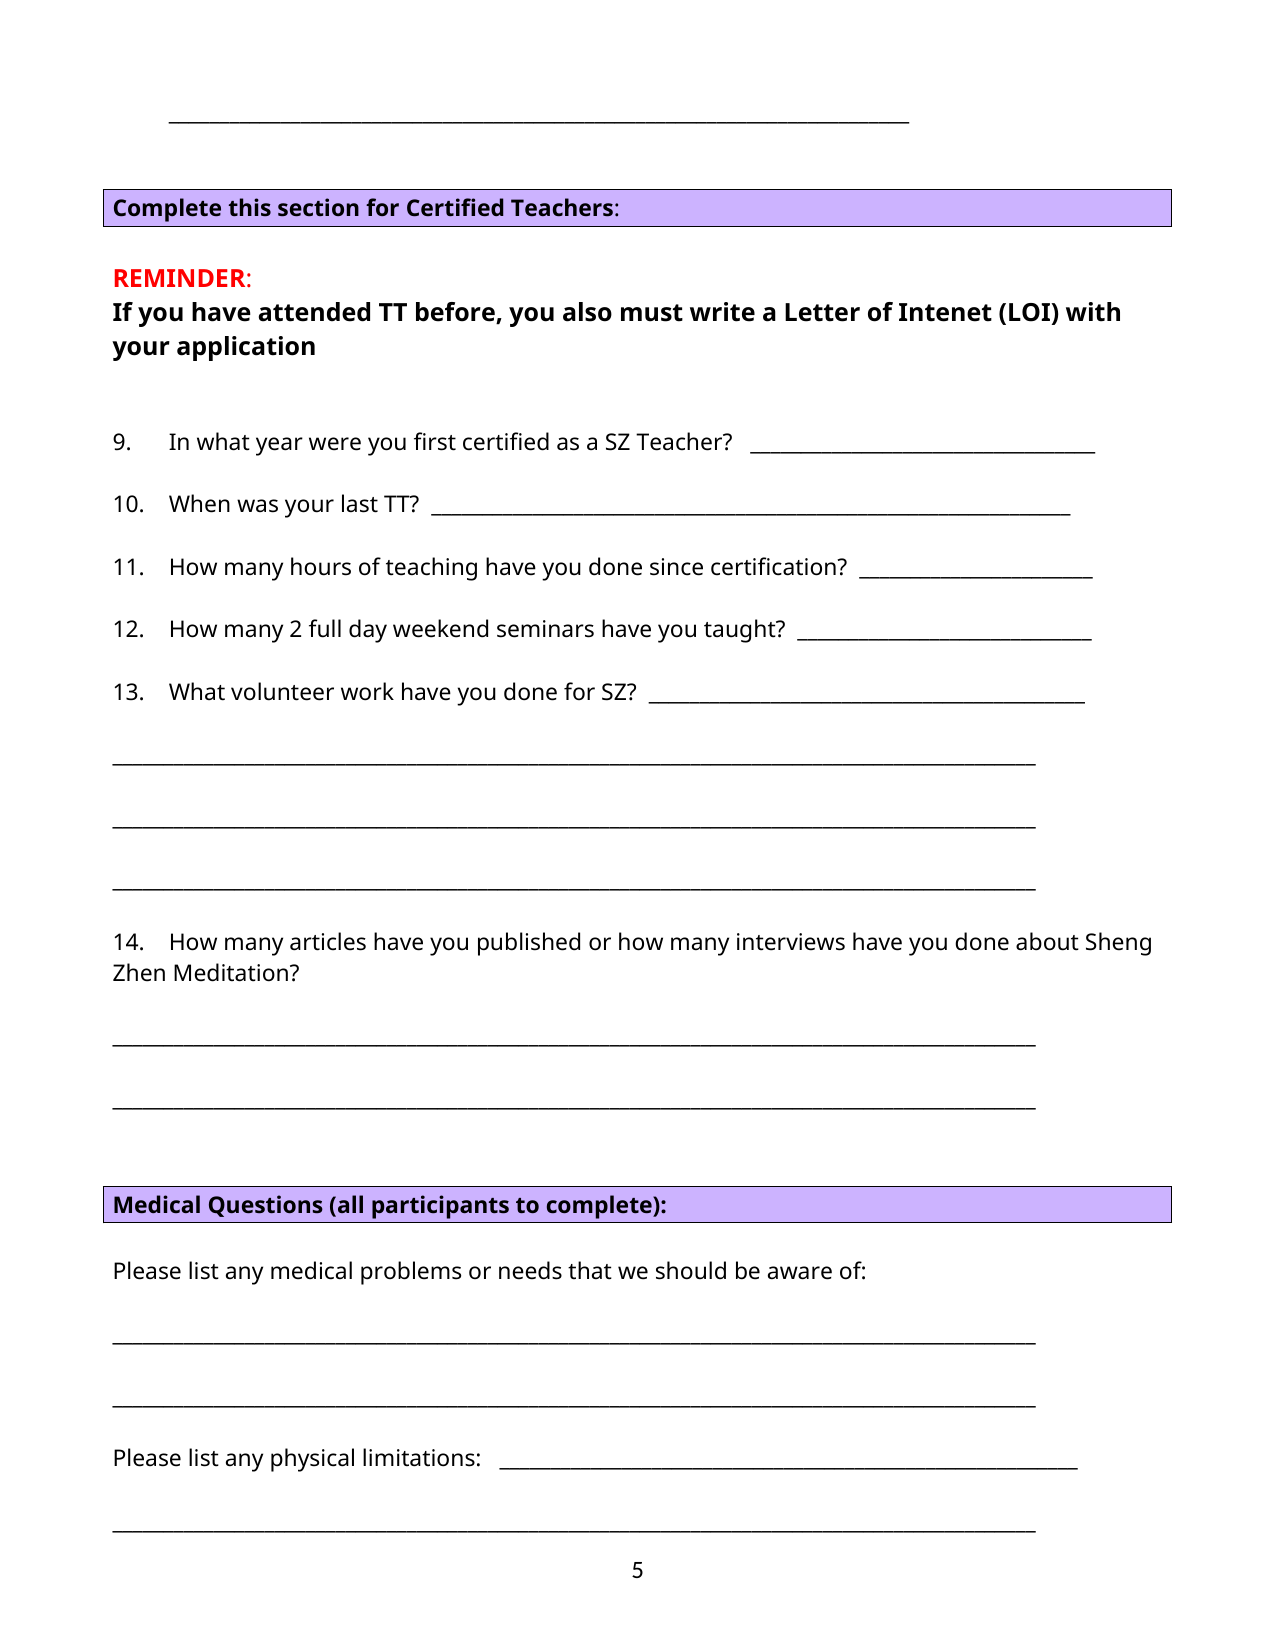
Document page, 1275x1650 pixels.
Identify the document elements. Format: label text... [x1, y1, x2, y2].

text REMINDER: [112, 261, 1163, 295]
subtitle Medical Questions (all participants to complete): [104, 1187, 1171, 1222]
text 13. What volunteer work have you done for SZ? ___________________________________________ [112, 676, 1163, 707]
text ___________________________________________________________________________________________ [112, 801, 1163, 832]
text 10. When was your last TT? _______________________________________________________________ [112, 488, 1163, 519]
list ___________________________________________________________________________________________ [112, 1317, 1163, 1348]
text 12. How many 2 full day weekend seminars have you taught? _____________________________ [112, 613, 1163, 644]
text ___________________________________________________________________________________________ [112, 738, 1163, 769]
list ___________________________________________________________________________________________ [112, 1505, 1163, 1536]
text 14. How many articles have you published or how many interviews have you done about Sheng Zhen Meditation? [112, 926, 1163, 988]
text 11. How many hours of teaching have you done since certification? _______________________ [112, 551, 1163, 582]
list Please list any medical problems or needs that we should be aware of: [112, 1255, 1163, 1286]
text ___________________________________________________________________________________________ [112, 1082, 1163, 1113]
text 9. In what year were you first certified as a SZ Teacher? __________________________________ [112, 363, 1163, 457]
list ___________________________________________________________________________________________ [112, 1380, 1163, 1411]
text Complete this section for Certified Teachers: [104, 190, 1171, 226]
text Please list any physical limitations: _________________________________________________________ [112, 1442, 1163, 1473]
text _________________________________________________________________________ [112, 96, 1163, 127]
text ___________________________________________________________________________________________ [112, 1019, 1163, 1051]
text ___________________________________________________________________________________________ [112, 863, 1163, 894]
text If you have attended TT before, you also must write a Letter of Intenet (LOI) with your application [112, 295, 1163, 363]
